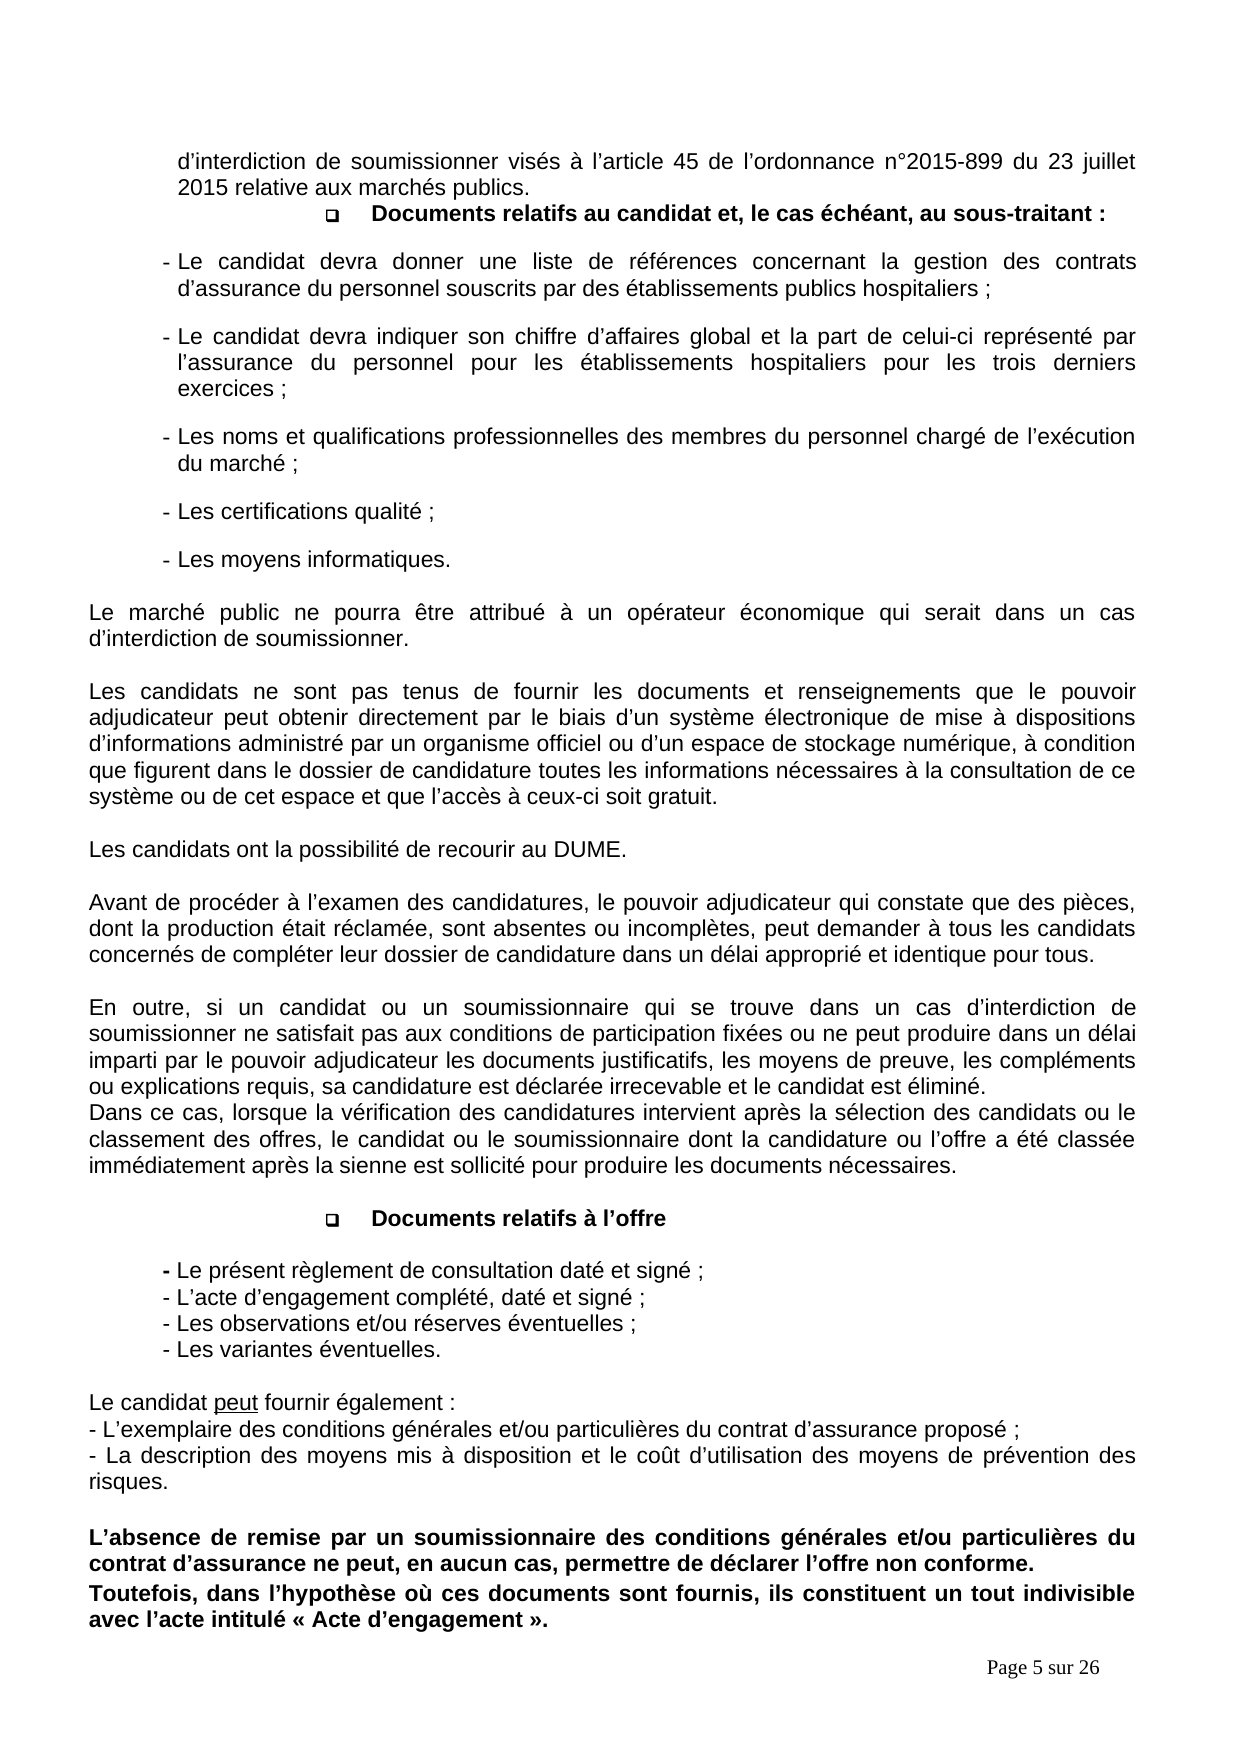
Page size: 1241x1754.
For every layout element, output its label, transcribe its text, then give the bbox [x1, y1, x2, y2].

text L’absence de remise par un soumissionnaire des conditions générales et/ou particulières du contrat d’assurance ne peut, en aucun cas, permettre de déclarer l’offre non conforme. [88, 1522, 1137, 1577]
text - La description des moyens mis à disposition et le coût d’utilisation des moyens de prévention des risques. [88, 1442, 1137, 1494]
text Le candidat peut fournir également : [88, 1389, 1137, 1416]
text Toutefois, dans l’hypothèse où ces documents sont fournis, ils constituent un tout indivisible avec l’acte intitulé « Acte d’engagement ». [88, 1578, 1137, 1633]
text Le marché public ne pourra être attribué à un opérateur économique qui serait dans un cas d’interdiction de soumissionner. [88, 598, 1137, 651]
text - L’exemplaire des conditions générales et/ou particulières du contrat d’assurance proposé ; [88, 1416, 1137, 1442]
list Les certifications qualité ; [162, 498, 1137, 524]
list Les moyens informatiques. [162, 546, 1137, 572]
list Le candidat devra donner une liste de références concernant la gestion des contrats d’assurance du personnel souscrits par des établissements publics hospitaliers ; [162, 248, 1137, 301]
text - L’acte d’engagement complété, daté et signé ; [88, 1284, 1137, 1310]
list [162, 148, 1137, 200]
text Dans ce cas, lorsque la vérification des candidatures intervient après la sélection des candidats ou le classement des offres, le candidat ou le soumissionnaire dont la candidature ou l’offre a été classée immédiatement après la sienne est sollicité pour produire les documents nécessaires. [88, 1099, 1137, 1178]
list Le candidat devra indiquer son chiffre d’affaires global et la part de celui-ci représenté par l’assurance du personnel pour les établissements hospitaliers pour les trois derniers exercices ; [162, 323, 1137, 402]
text Les candidats ont la possibilité de recourir au DUME. [88, 836, 1137, 862]
text - Les variantes éventuelles. [88, 1336, 1137, 1363]
text - Le présent règlement de consultation daté et signé ; [88, 1257, 1137, 1284]
list Les noms et qualifications professionnelles des membres du personnel chargé de l’exécution du marché ; [162, 423, 1137, 476]
text Avant de procéder à l’examen des candidatures, le pouvoir adjudicateur qui constate que des pièces, dont la production était réclamée, sont absentes ou incomplètes, peut demander à tous les candidats concernés de compléter leur dossier de candidature dans un délai approprié et identique pour tous. [88, 888, 1137, 967]
text En outre, si un candidat ou un soumissionnaire qui se trouve dans un cas d’interdiction de soumissionner ne satisfait pas aux conditions de participation fixées ou ne peut produire dans un délai imparti par le pouvoir adjudicateur les documents justificatifs, les moyens de preuve, les compléments ou explications requis, sa candidature est déclarée irrecevable et le candidat est éliminé. [88, 994, 1137, 1099]
text Les candidats ne sont pas tenus de fournir les documents et renseignements que le pouvoir adjudicateur peut obtenir directement par le biais d’un système électronique de mise à dispositions d’informations administré par un organisme officiel ou d’un espace de stockage numérique, à condition que figurent dans le dossier de candidature toutes les informations nécessaires à la consultation de ce système ou de cet espace et que l’accès à ceux-ci soit gratuit. [88, 678, 1137, 809]
list Documents relatifs à l’offre [88, 1205, 1137, 1231]
text - Les observations et/ou réserves éventuelles ; [88, 1310, 1137, 1336]
list Documents relatifs au candidat et, le cas échéant, au sous-traitant : [88, 200, 1137, 227]
